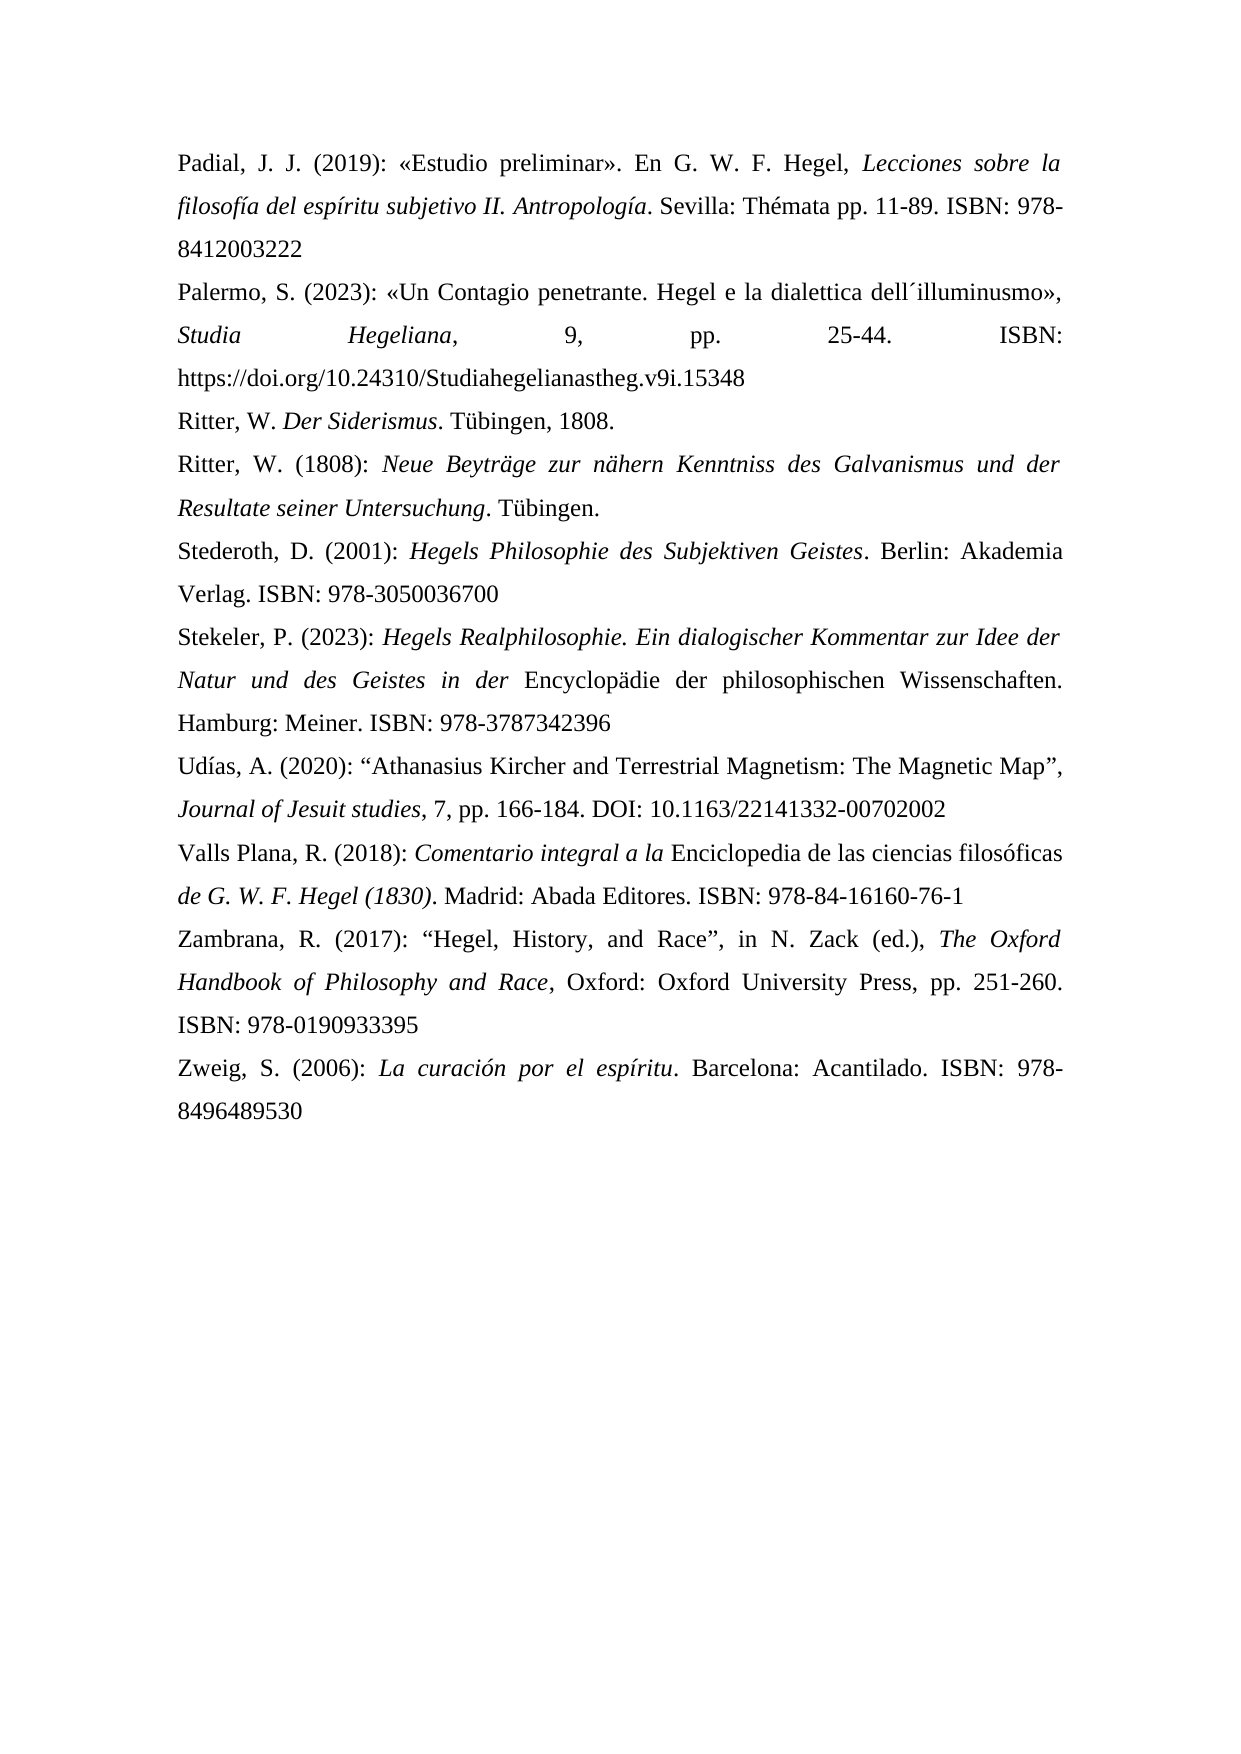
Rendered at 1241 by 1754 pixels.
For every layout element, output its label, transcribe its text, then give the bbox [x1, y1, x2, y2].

text Stederoth, D. (2001): Hegels Philosophie des Subjektiven Geistes. Berlin: Akademia Verlag. ISBN: 978-3050036700 [177, 536, 1063, 608]
text Stekeler, P. (2023): Hegels Realphilosophie. Ein dialogischer Kommentar zur Idee der Natur und des Geistes in der Encyclopädie der philosophischen Wissenschaften. Hamburg: Meiner. ISBN: 978-3787342396 [177, 622, 1063, 737]
text Ritter, W. (1808): Neue Beyträge zur nähern Kenntniss des Galvanismus und der Resultate seiner Untersuchung. Tübingen. [177, 449, 1063, 521]
text Zweig, S. (2006): La curación por el espíritu. Barcelona: Acantilado. ISBN: 978-8496489530 [177, 1053, 1063, 1125]
text Valls Plana, R. (2018): Comentario integral a la Enciclopedia de las ciencias filosóficas de G. W. F. Hegel (1830). Madrid: Abada Editores. ISBN: 978-84-16160-76-1 [177, 838, 1063, 909]
text Udías, A. (2020): “Athanasius Kircher and Terrestrial Magnetism: The Magnetic Map”, Journal of Jesuit studies, 7, pp. 166-184. DOI: 10.1163/22141332-00702002 [177, 751, 1063, 823]
text Padial, J. J. (2019): «Estudio preliminar». En G. W. F. Hegel, Lecciones sobre la filosofía del espíritu subjetivo II. Antropología. Sevilla: Thémata pp. 11-89. ISBN: 978-8412003222 [177, 148, 1063, 263]
text Palermo, S. (2023): «Un Contagio penetrante. Hegel e la dialettica dell´illuminusmo», Studia Hegeliana, 9, pp. 25-44. ISBN: https://doi.org/10.24310/Studiahegelianastheg.v9i.15348 [177, 277, 1063, 392]
text Zambrana, R. (2017): “Hegel, History, and Race”, in N. Zack (ed.), The Oxford Handbook of Philosophy and Race, Oxford: Oxford University Press, pp. 251-260. ISBN: 978-0190933395 [177, 924, 1063, 1039]
text Ritter, W. Der Siderismus. Tübingen, 1808. [177, 406, 1063, 435]
